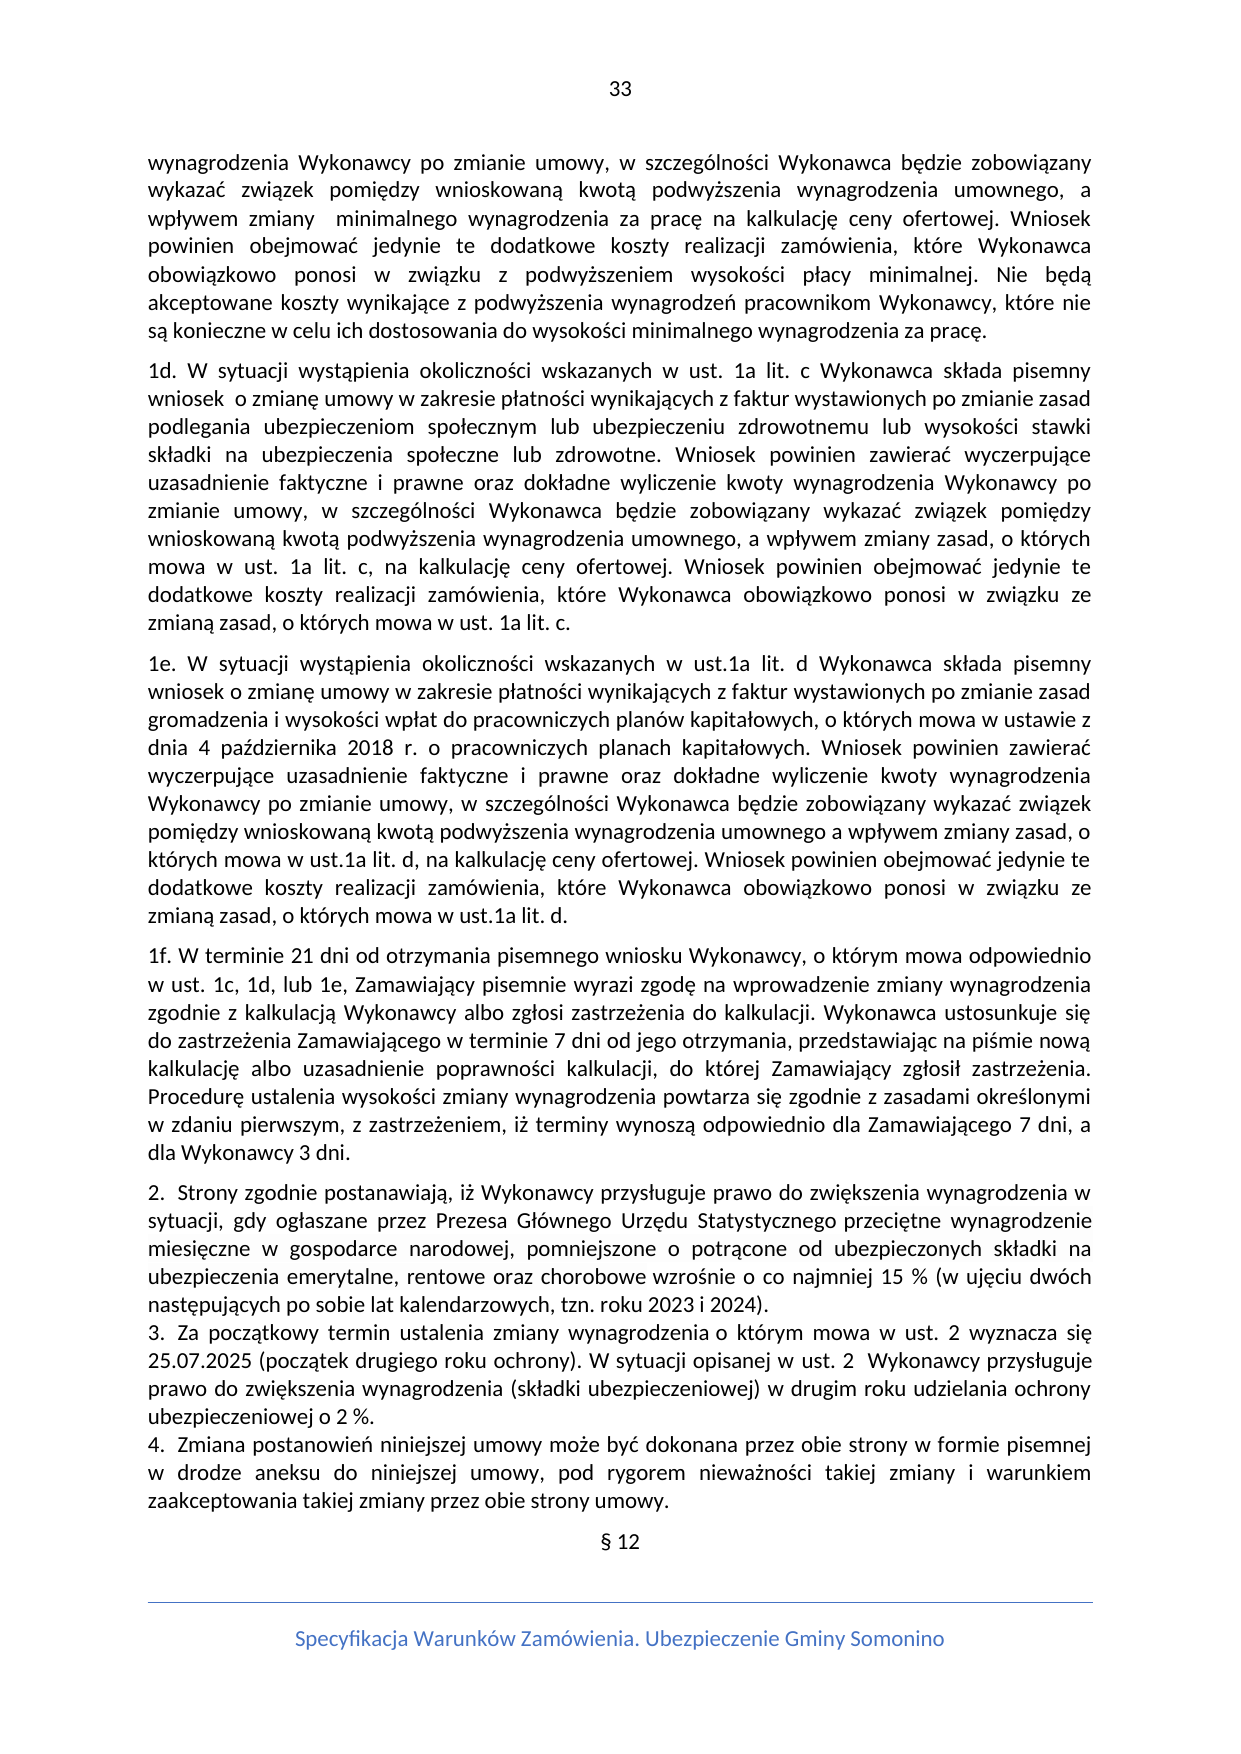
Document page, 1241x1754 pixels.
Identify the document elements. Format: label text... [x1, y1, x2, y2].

list Strony zgodnie postanawiają, iż Wykonawcy przysługuje prawo do zwiększenia wynagrodzenia w sytuacji, gdy ogłaszane przez Prezesa Głównego Urzędu Statystycznego przeciętne wynagrodzenie miesięczne w gospodarce narodowej, pomniejszone o potrącone od ubezpieczonych składki na ubezpieczenia emerytalne, rentowe oraz chorobowe wzrośnie o co najmniej 15 % (w ujęciu dwóch następujących po sobie lat kalendarzowych, tzn. roku 2023 i 2024). [148, 1262, 1093, 1318]
list Strony zgodnie postanawiają, iż Wykonawcy przysługuje prawo do zwiększenia wynagrodzenia w sytuacji, gdy ogłaszane przez Prezesa Głównego Urzędu Statystycznego przeciętne wynagrodzenie miesięczne w gospodarce narodowej, pomniejszone o potrącone od ubezpieczonych składki na ubezpieczenia emerytalne, rentowe oraz chorobowe wzrośnie o co najmniej 15 % (w ujęciu dwóch następujących po sobie lat kalendarzowych, tzn. roku 2023 i 2024). [148, 1178, 1093, 1234]
list Za początkowy termin ustalenia zmiany wynagrodzenia o którym mowa w ust. 2 wyznacza się 25.07.2025 (początek drugiego roku ochrony). W sytuacji opisanej w ust. 2 Wykonawcy przysługuje prawo do zwiększenia wynagrodzenia (składki ubezpieczeniowej) w drugim roku udzielania ochrony ubezpieczeniowej o 2 %. [148, 1318, 1093, 1431]
list Zmiana postanowień niniejszej umowy może być dokonana przez obie strony w formie pisemnej w drodze aneksu do niniejszej umowy, pod rygorem nieważności takiej zmiany i warunkiem zaakceptowania takiej zmiany przez obie strony umowy. [148, 1431, 1093, 1514]
text 1f. W terminie 21 dni od otrzymania pisemnego wniosku Wykonawcy, o którym mowa odpowiednio w ust. 1c, 1d, lub 1e, Zamawiający pisemnie wyrazi zgodę na wprowadzenie zmiany wynagrodzenia zgodnie z kalkulacją Wykonawcy albo zgłosi zastrzeżenia do kalkulacji. Wykonawca ustosunkuje się do zastrzeżenia Zamawiającego w terminie 7 dni od jego otrzymania, przedstawiając na piśmie nową kalkulację albo uzasadnienie poprawności kalkulacji, do której Zamawiający zgłosił zastrzeżenia. Procedurę ustalenia wysokości zmiany wynagrodzenia powtarza się zgodnie z zasadami określonymi w zdaniu pierwszym, z zastrzeżeniem, iż terminy wynoszą odpowiednio dla Zamawiającego 7 dni, a dla Wykonawcy 3 dni. [148, 942, 1093, 1166]
text § 12 [148, 1527, 1093, 1555]
text 1e. W sytuacji wystąpienia okoliczności wskazanych w ust.1a lit. d Wykonawca składa pisemny wniosek o zmianę umowy w zakresie płatności wynikających z faktur wystawionych po zmianie zasad gromadzenia i wysokości wpłat do pracowniczych planów kapitałowych, o których mowa w ustawie z dnia 4 października 2018 r. o pracowniczych planach kapitałowych. Wniosek powinien zawierać wyczerpujące uzasadnienie faktyczne i prawne oraz dokładne wyliczenie kwoty wynagrodzenia Wykonawcy po zmianie umowy, w szczególności Wykonawca będzie zobowiązany wykazać związek pomiędzy wnioskowaną kwotą podwyższenia wynagrodzenia umownego a wpływem zmiany zasad, o których mowa w ust.1a lit. d, na kalkulację ceny ofertowej. Wniosek powinien obejmować jedynie te dodatkowe koszty realizacji zamówienia, które Wykonawca obowiązkowo ponosi w związku ze zmianą zasad, o których mowa w ust.1a lit. d. [148, 649, 1093, 929]
text 1d. W sytuacji wystąpienia okoliczności wskazanych w ust. 1a lit. c Wykonawca składa pisemny wniosek o zmianę umowy w zakresie płatności wynikających z faktur wystawionych po zmianie zasad podlegania ubezpieczeniom społecznym lub ubezpieczeniu zdrowotnemu lub wysokości stawki składki na ubezpieczenia społeczne lub zdrowotne. Wniosek powinien zawierać wyczerpujące uzasadnienie faktyczne i prawne oraz dokładne wyliczenie kwoty wynagrodzenia Wykonawcy po zmianie umowy, w szczególności Wykonawca będzie zobowiązany wykazać związek pomiędzy wnioskowaną kwotą podwyższenia wynagrodzenia umownego, a wpływem zmiany zasad, o których mowa w ust. 1a lit. c, na kalkulację ceny ofertowej. Wniosek powinien obejmować jedynie te dodatkowe koszty realizacji zamówienia, które Wykonawca obowiązkowo ponosi w związku ze zmianą zasad, o których mowa w ust. 1a lit. c. [148, 356, 1093, 636]
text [148, 148, 1093, 344]
